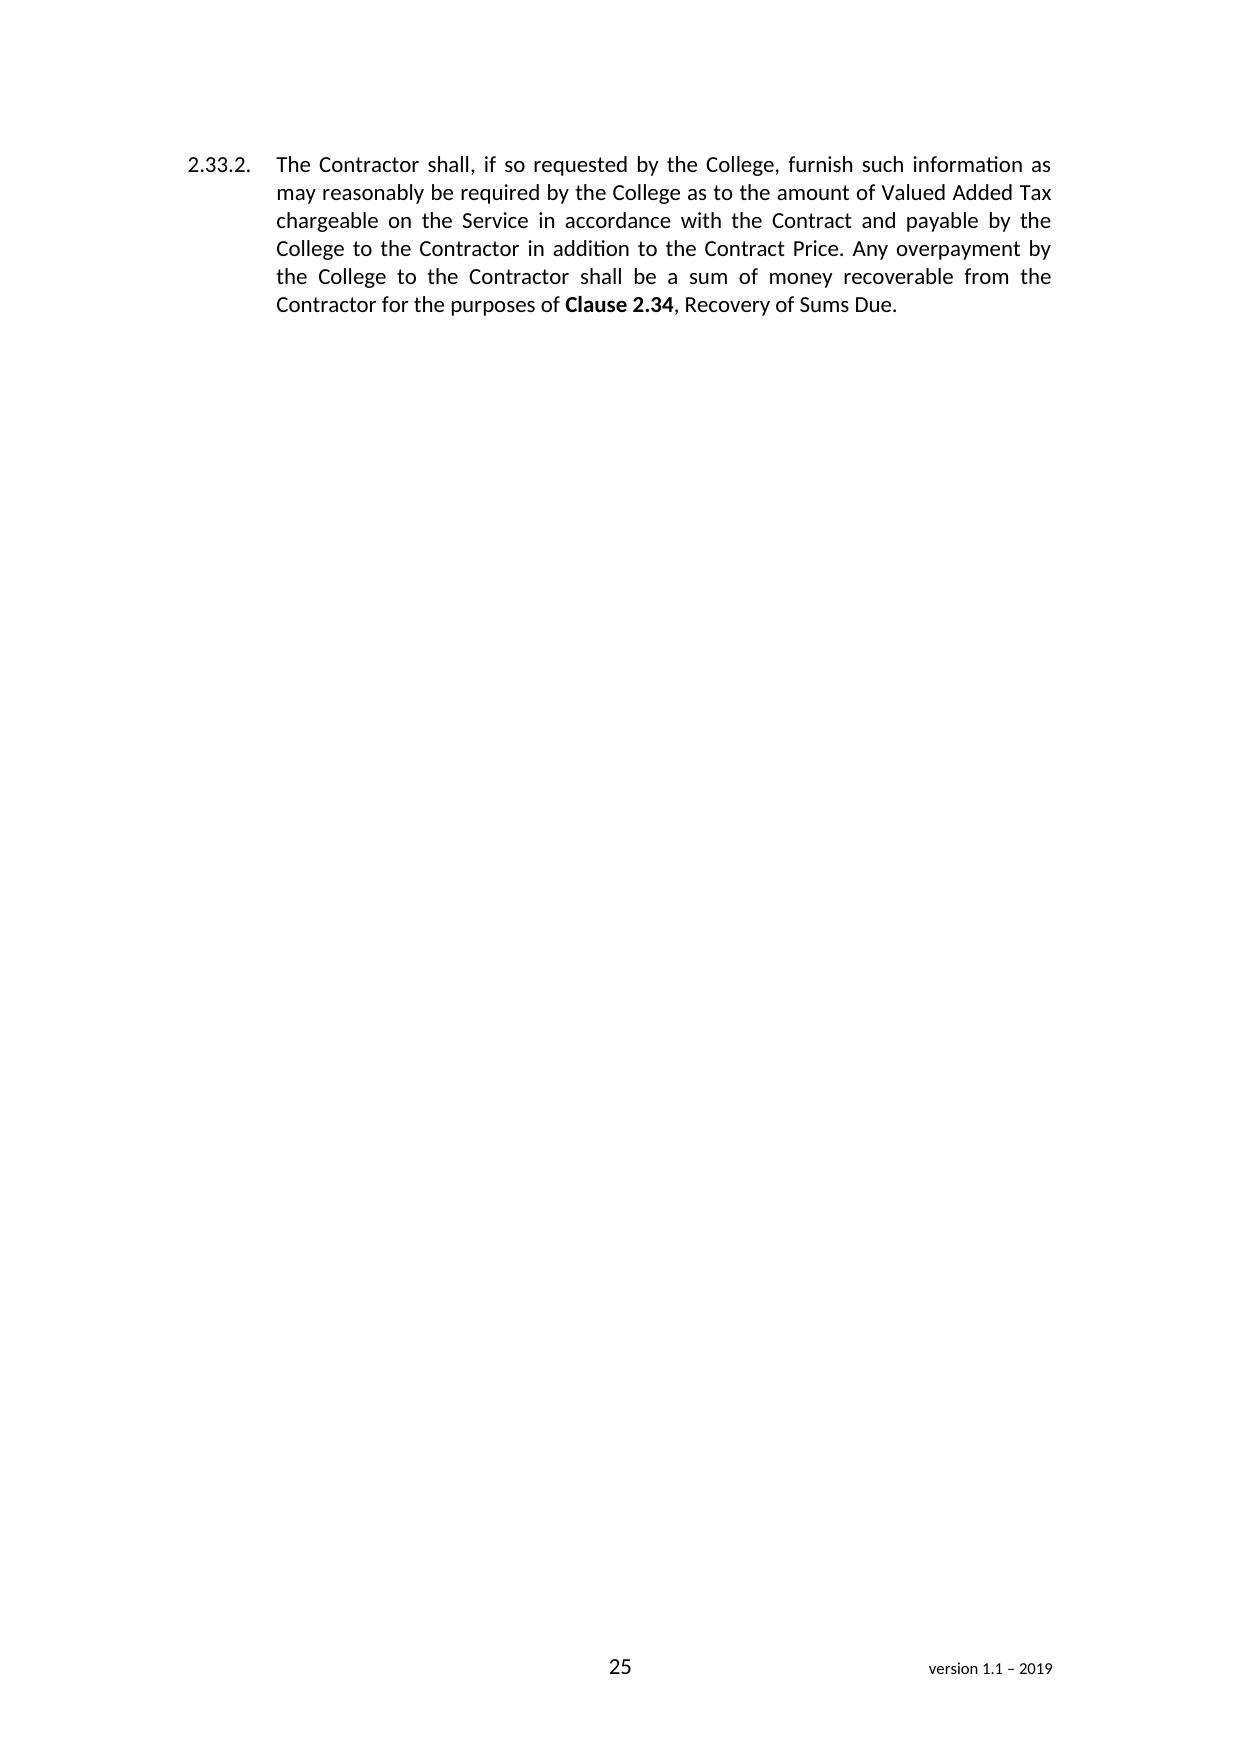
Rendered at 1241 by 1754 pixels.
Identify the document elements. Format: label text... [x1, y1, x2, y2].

list The Contractor shall, if so requested by the College, furnish such information as may reasonably be required by the College as to the amount of Valued Added Tax chargeable on the Service in accordance with the Contract and payable by the College to the Contractor in addition to the Contract Price. Any overpayment by the College to the Contractor shall be a sum of money recoverable from the Contractor for the purposes of Clause 2.34, Recovery of Sums Due. [187, 150, 1053, 318]
